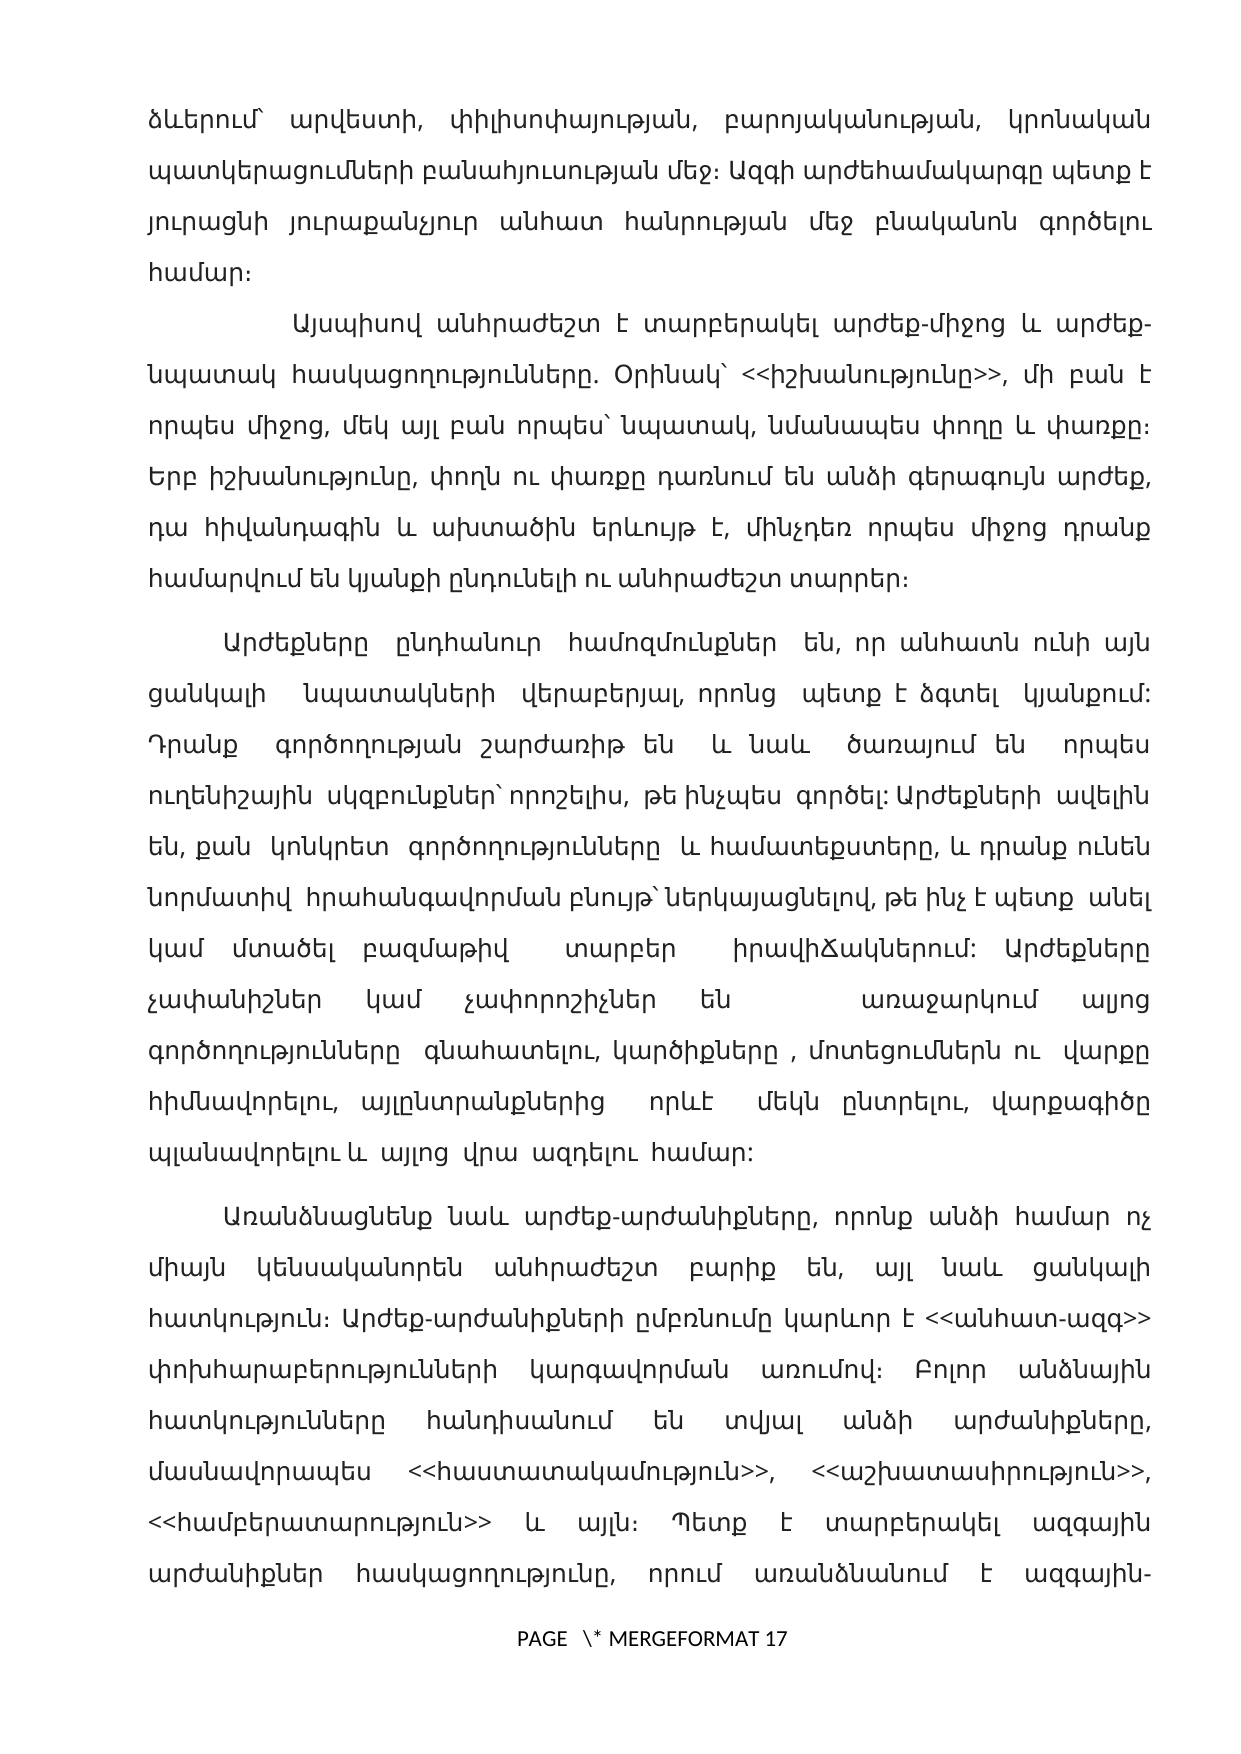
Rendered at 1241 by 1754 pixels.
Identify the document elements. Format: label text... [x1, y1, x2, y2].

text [148, 102, 1152, 595]
text Արժեքները ընդհանուր համոզմունքներ են, որ անհատն ունի այն ցանկալի նպատակների վերաբերյալ, որոնց պետք է ձգտել կյանքում: Դրանք գործողության շարժառիթ են և նաև ծառայում են որպես ուղենիշային սկզբունքներ՝ որոշելիս, թե ինչպես գործել: Արժեքների ավելին են, քան կոնկրետ գործողությունները և համատեքստերը, և դրանք ունեն նորմատիվ հրահանգավորման բնույթ՝ ներկայացնելով, թե ինչ է պետք անել կամ մտածել բազմաթիվ տարբեր իրավիՃակներում: Արժեքները չափանիշներ կամ չափորոշիչներ են առաջարկում ալյոց գործողությունները գնահատելու, կարծիքները , մոտեցումներն ու վարքը հիմնավորելու, այլընտրանքներից որևէ մեկն ընտրելու, վարքագիծը պլանավորելու և այլոց վրա ազդելու համար: [148, 625, 1152, 1169]
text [148, 1199, 1152, 1590]
